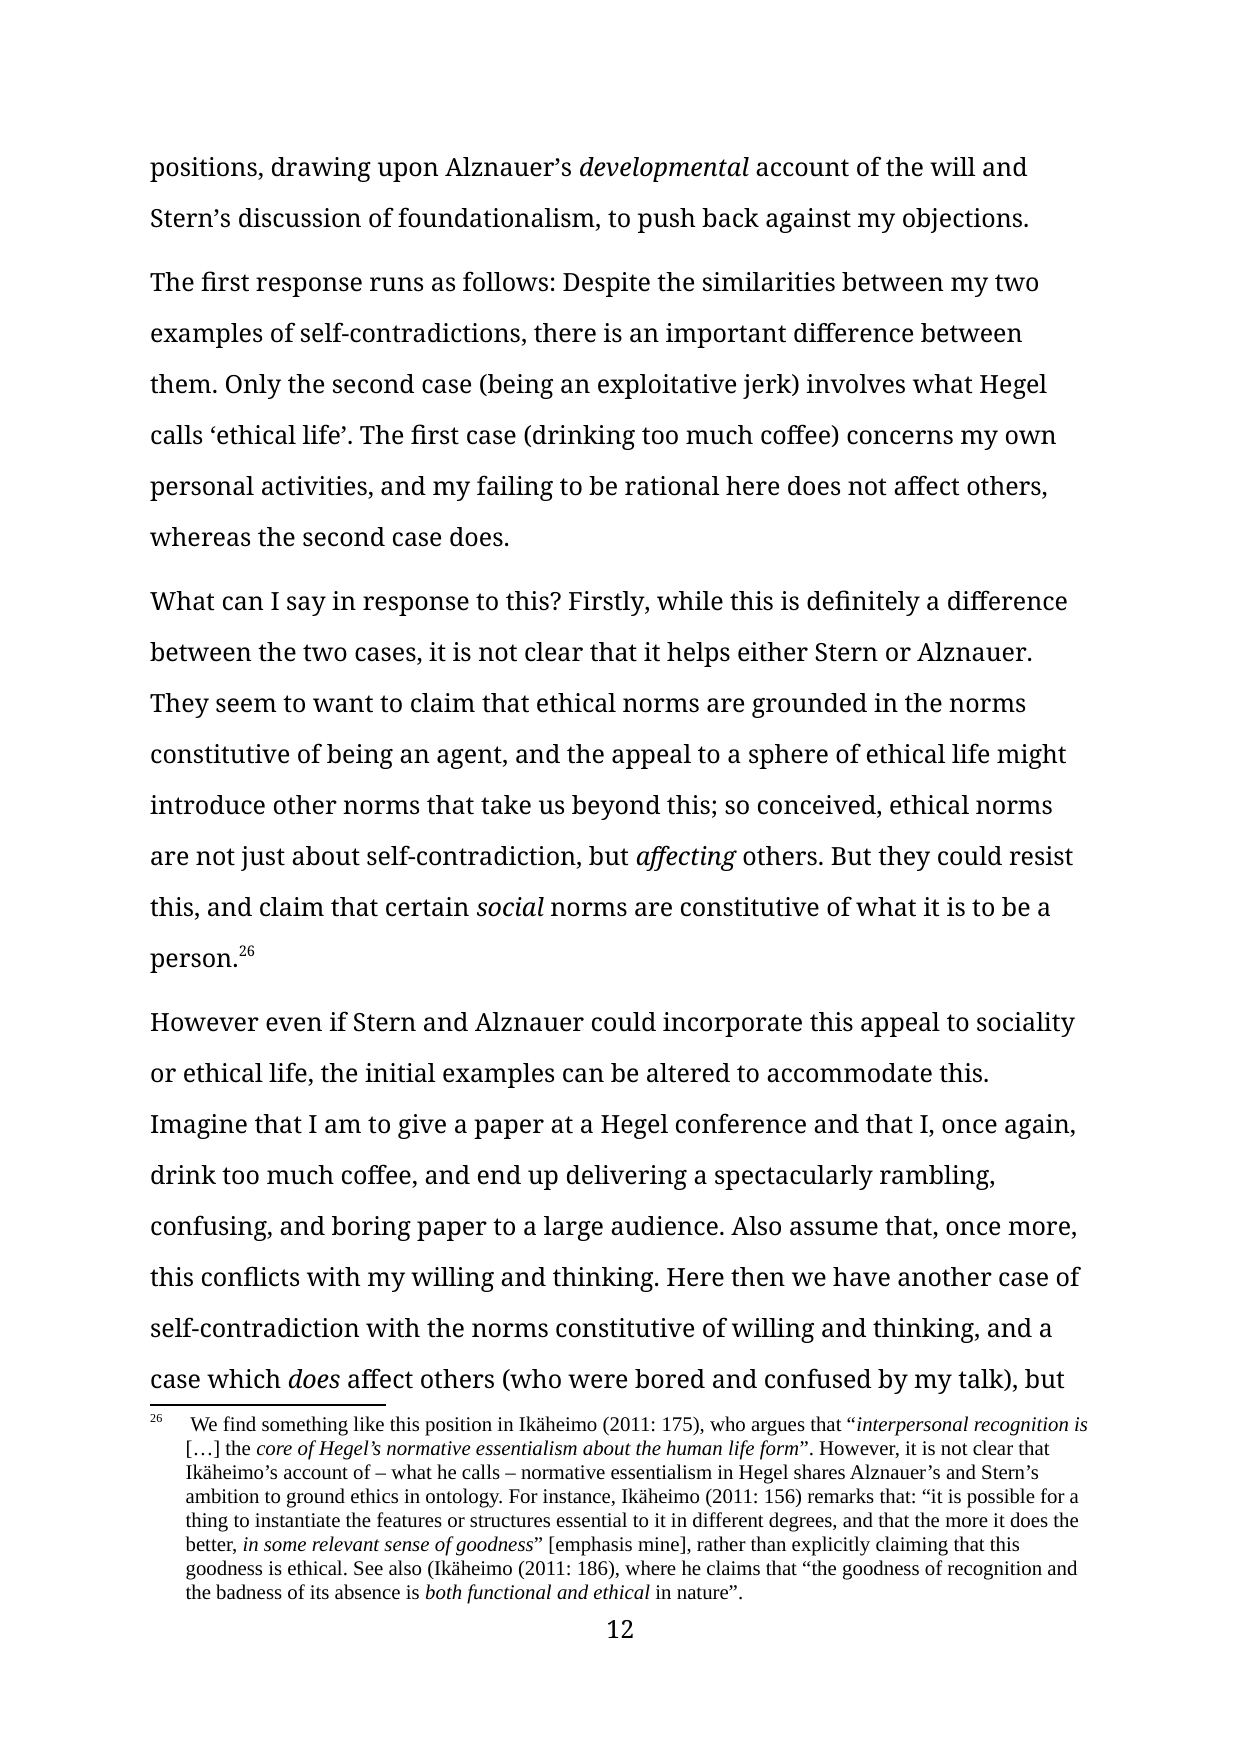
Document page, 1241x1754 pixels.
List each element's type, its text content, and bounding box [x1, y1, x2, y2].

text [150, 150, 1090, 235]
text What can I say in response to this? Firstly, while this is definitely a difference between the two cases, it is not clear that it helps either Stern or Alznauer. They seem to want to claim that ethical norms are grounded in the norms constitutive of being an agent, and the appeal to a sphere of ethical life might introduce other norms that take us beyond this; so conceived, ethical norms are not just about self-contradiction, but affecting others. But they could resist this, and claim that certain social norms are constitutive of what it is to be a person. [150, 583, 1090, 975]
text The first response runs as follows: Despite the similarities between my two examples of self-contradictions, there is an important difference between them. Only the second case (being an exploitative jerk) involves what Hegel calls ‘ethical life’. The first case (drinking too much coffee) concerns my own personal activities, and my failing to be rational here does not affect others, whereas the second case does. [150, 264, 1090, 554]
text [150, 1004, 1090, 1396]
